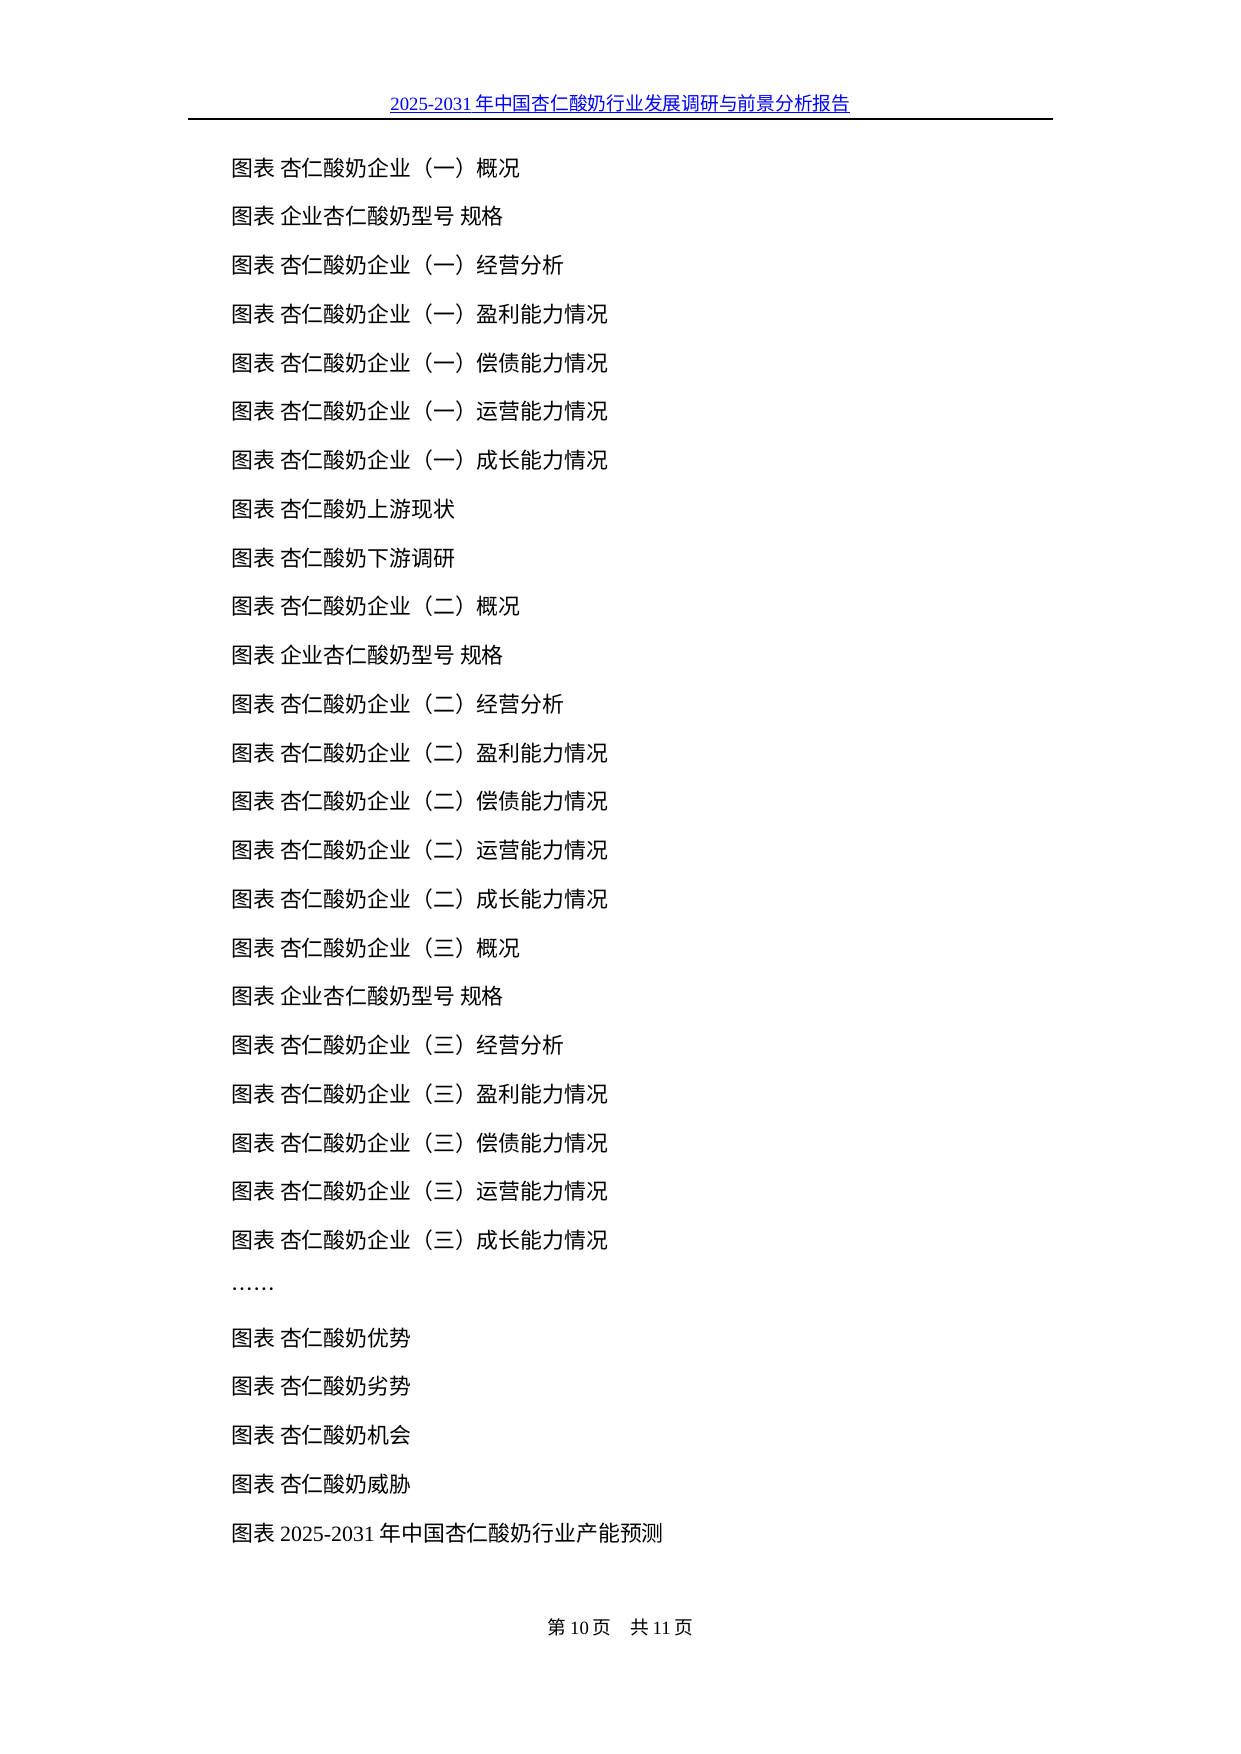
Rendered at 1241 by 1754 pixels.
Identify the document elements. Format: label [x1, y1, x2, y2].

text [187, 150, 1053, 1548]
